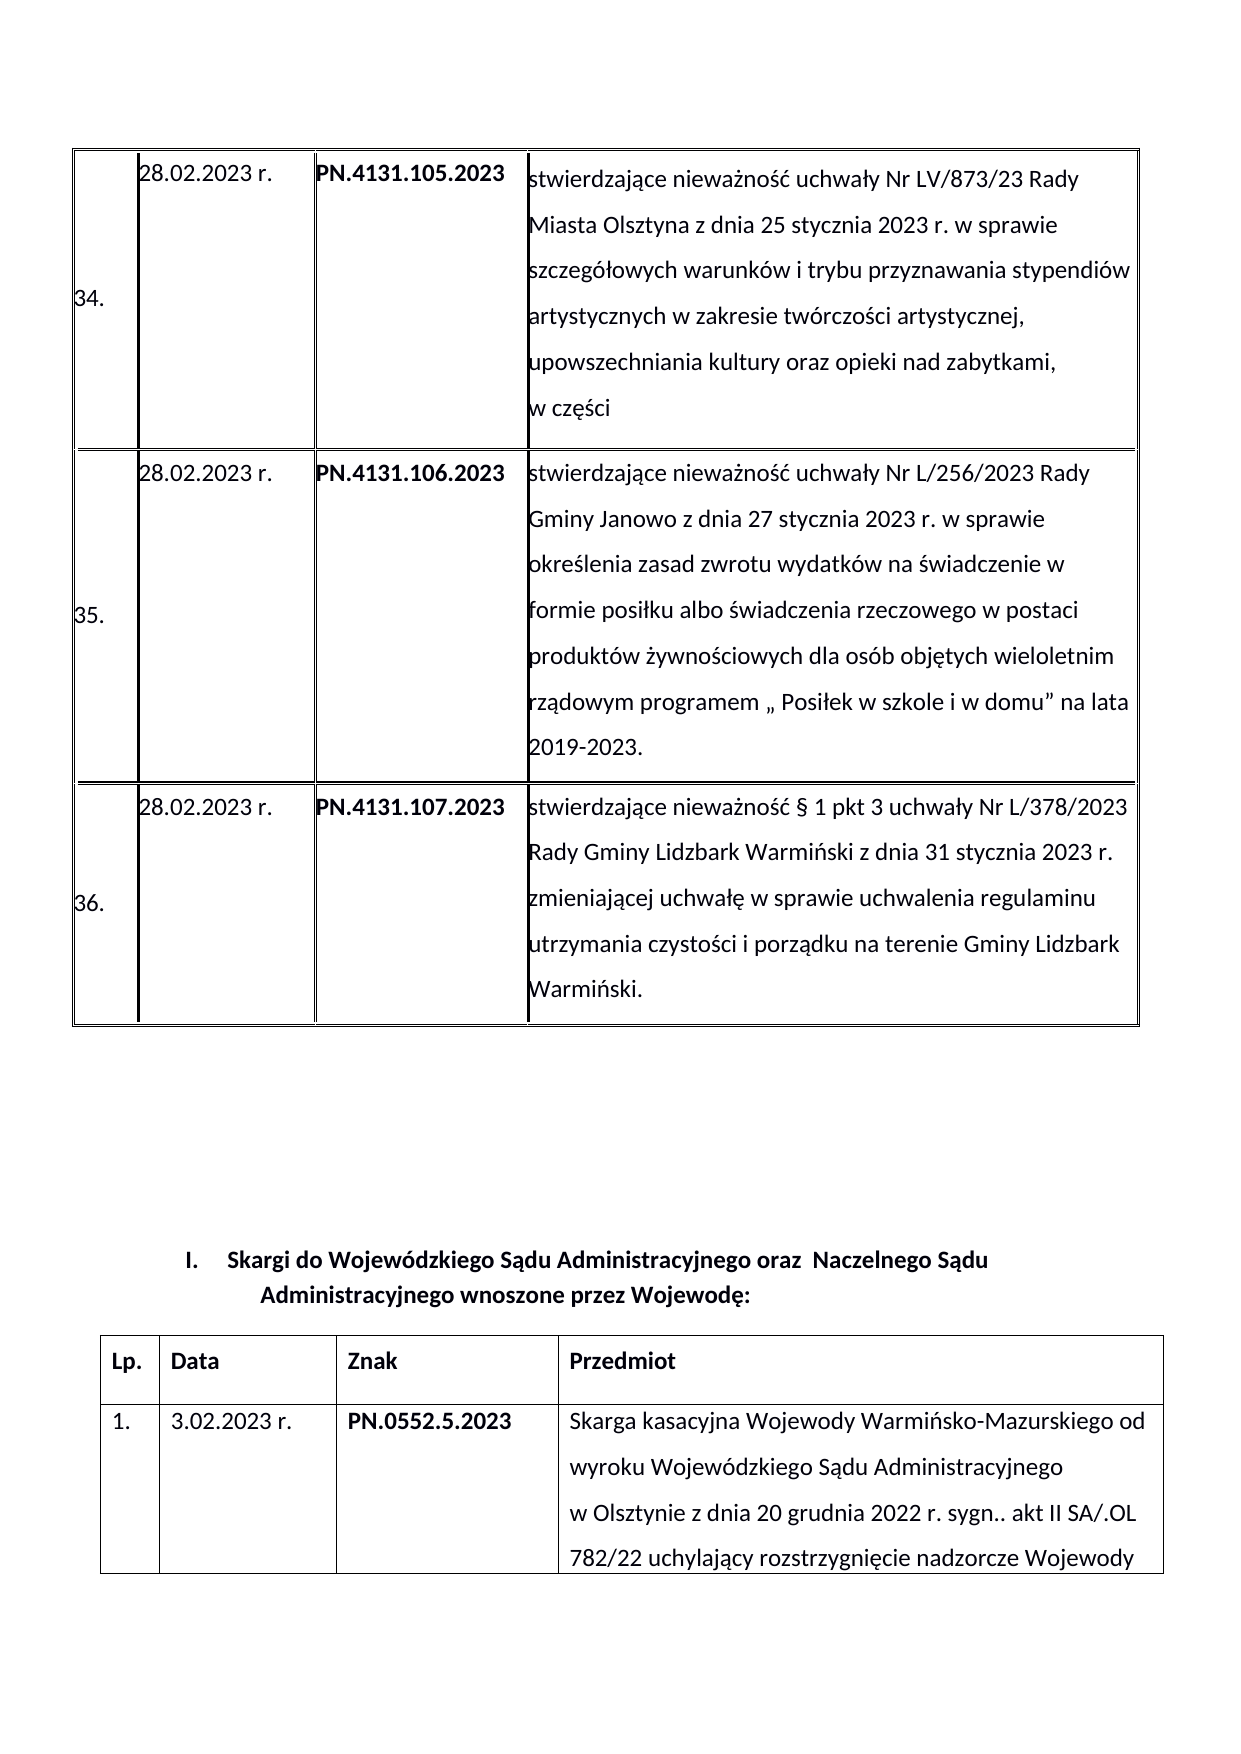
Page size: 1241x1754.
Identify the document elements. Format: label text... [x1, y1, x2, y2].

table_cell 28.02.2023 r. [138, 785, 316, 1023]
table_header Znak [337, 1336, 558, 1404]
table_cell PN.4131.105.2023 [316, 149, 528, 447]
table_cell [559, 1405, 1163, 1573]
table_header Lp. [101, 1336, 159, 1404]
table_cell stwierdzające nieważność § 1 pkt 3 uchwały Nr L/378/2023 Rady Gminy Lidzbark Warmiński z dnia 31 stycznia 2023 r. zmieniającej uchwałę w sprawie uchwalenia regulaminu utrzymania czystości i porządku na terenie Gminy Lidzbark Warmiński. [528, 781, 1137, 1023]
table_cell PN.4131.107.2023 [316, 785, 528, 1023]
table_cell 28.02.2023 r. [140, 451, 314, 781]
table_header Przedmiot [559, 1336, 1163, 1404]
table_cell 1. [101, 1405, 159, 1573]
table_cell 35. [75, 448, 137, 781]
table_cell PN.4131.106.2023 [317, 451, 527, 781]
table_cell 36. [75, 781, 138, 1023]
table_cell stwierdzające nieważność uchwały Nr LV/873/23 Rady Miasta Olsztyna z dnia 25 stycznia 2023 r. w sprawie szczegółowych warunków i trybu przyznawania stypendiów artystycznych w zakresie twórczości artystycznej, upowszechniania kultury oraz opieki nad zabytkami, w części [528, 151, 1137, 447]
table_cell 34. [75, 151, 138, 447]
table_cell PN.0552.5.2023 [337, 1405, 558, 1573]
table_cell 3.02.2023 r. [160, 1405, 336, 1573]
table_header Data [160, 1336, 336, 1404]
table_cell stwierdzające nieważność uchwały Nr L/256/2023 Rady Gminy Janowo z dnia 27 stycznia 2023 r. w sprawie określenia zasad zwrotu wydatków na świadczenie w formie posiłku albo świadczenia rzeczowego w postaci produktów żywnościowych dla osób objętych wieloletnim rządowym programem „ Posiłek w szkole i w domu” na lata 2019-2023. [530, 448, 1137, 781]
list Skargi do Wojewódzkiego Sądu Administracyjnego oraz Naczelnego Sądu Administracyjnego wnoszone przez Wojewodę: [185, 1244, 1093, 1309]
table_cell 28.02.2023 r. [138, 151, 316, 447]
